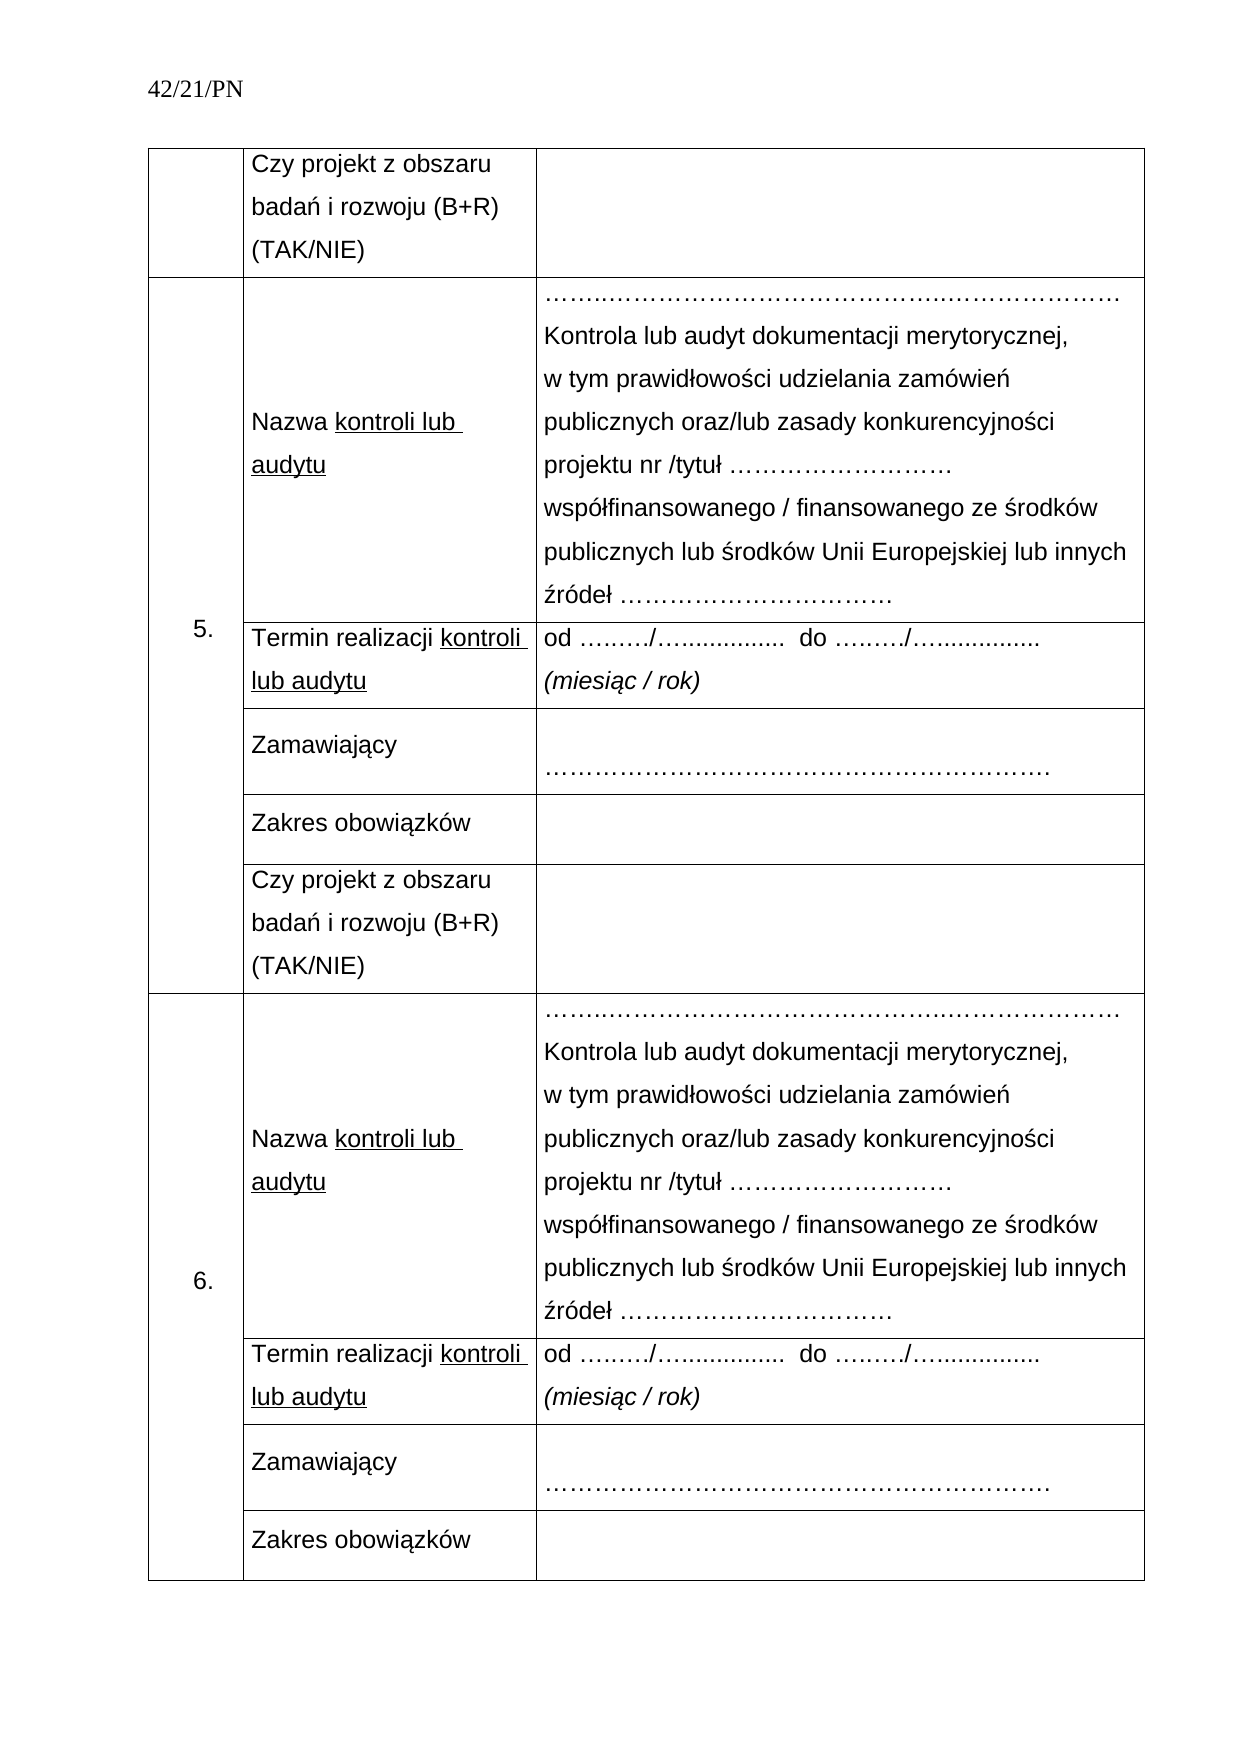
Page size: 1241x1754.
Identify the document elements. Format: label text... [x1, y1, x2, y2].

table_cell Nazwa kontroli lub audytu [244, 994, 536, 1338]
table_cell Nazwa kontroli lub audytu [244, 278, 536, 622]
table_cell od …..…./…............... do …..…./…............... (miesiąc / rok) [537, 1339, 1144, 1424]
table_cell Czy projekt z obszaru badań i rozwoju (B+R) (TAK/NIE) [244, 865, 536, 993]
table_cell Zamawiający [244, 709, 536, 794]
table_cell Termin realizacji kontroli lub audytu [244, 1339, 536, 1424]
table_cell Zakres obowiązków [244, 1511, 536, 1580]
table_cell ……………………………………………………. [537, 1425, 1144, 1510]
table_cell [537, 149, 1144, 277]
table_cell [537, 795, 1144, 864]
table_cell od …..…./…............... do …..…./…............... (miesiąc / rok) [537, 623, 1144, 708]
table_cell 6. [149, 994, 243, 1580]
table_cell Zamawiający [244, 1425, 536, 1510]
table_cell Czy projekt z obszaru badań i rozwoju (B+R) (TAK/NIE) [244, 149, 536, 277]
table_cell Termin realizacji kontroli lub audytu [244, 623, 536, 708]
table_cell [537, 1511, 1144, 1580]
table_cell 5. [149, 278, 243, 993]
table_cell [537, 865, 1144, 993]
table_cell Zakres obowiązków [244, 795, 536, 864]
table_cell ……………………………………………………. [537, 709, 1144, 794]
